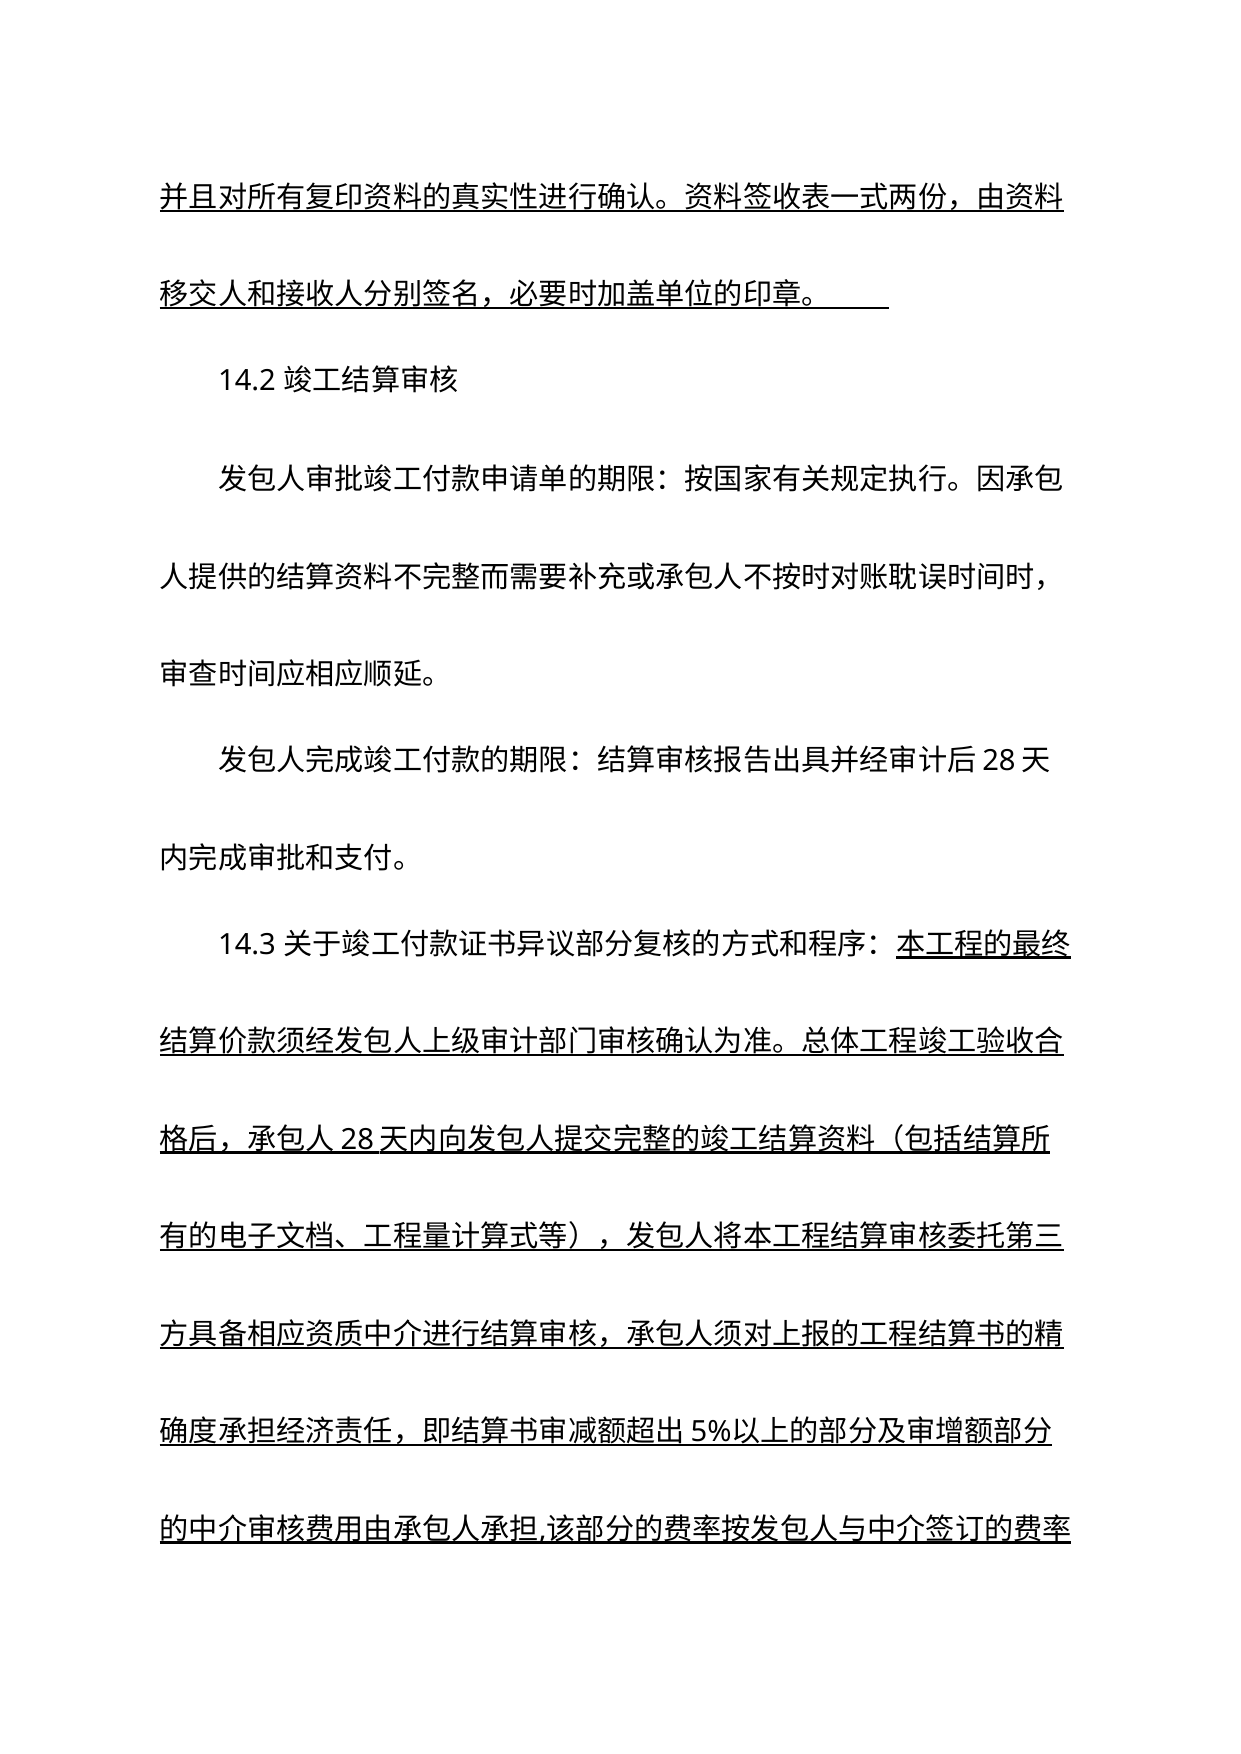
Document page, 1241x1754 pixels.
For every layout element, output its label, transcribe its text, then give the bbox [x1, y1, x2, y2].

text 14.2 竣工结算审核 [159, 346, 1078, 411]
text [159, 162, 1078, 324]
text 发包人完成竣工付款的期限：结算审核报告出具并经审计后28天内完成审批和支付。 [159, 725, 1078, 888]
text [159, 909, 1078, 1559]
text 发包人审批竣工付款申请单的期限：按国家有关规定执行。因承包人提供的结算资料不完整而需要补充或承包人不按时对账耽误时间时，审查时间应相应顺延。 [159, 444, 1078, 704]
